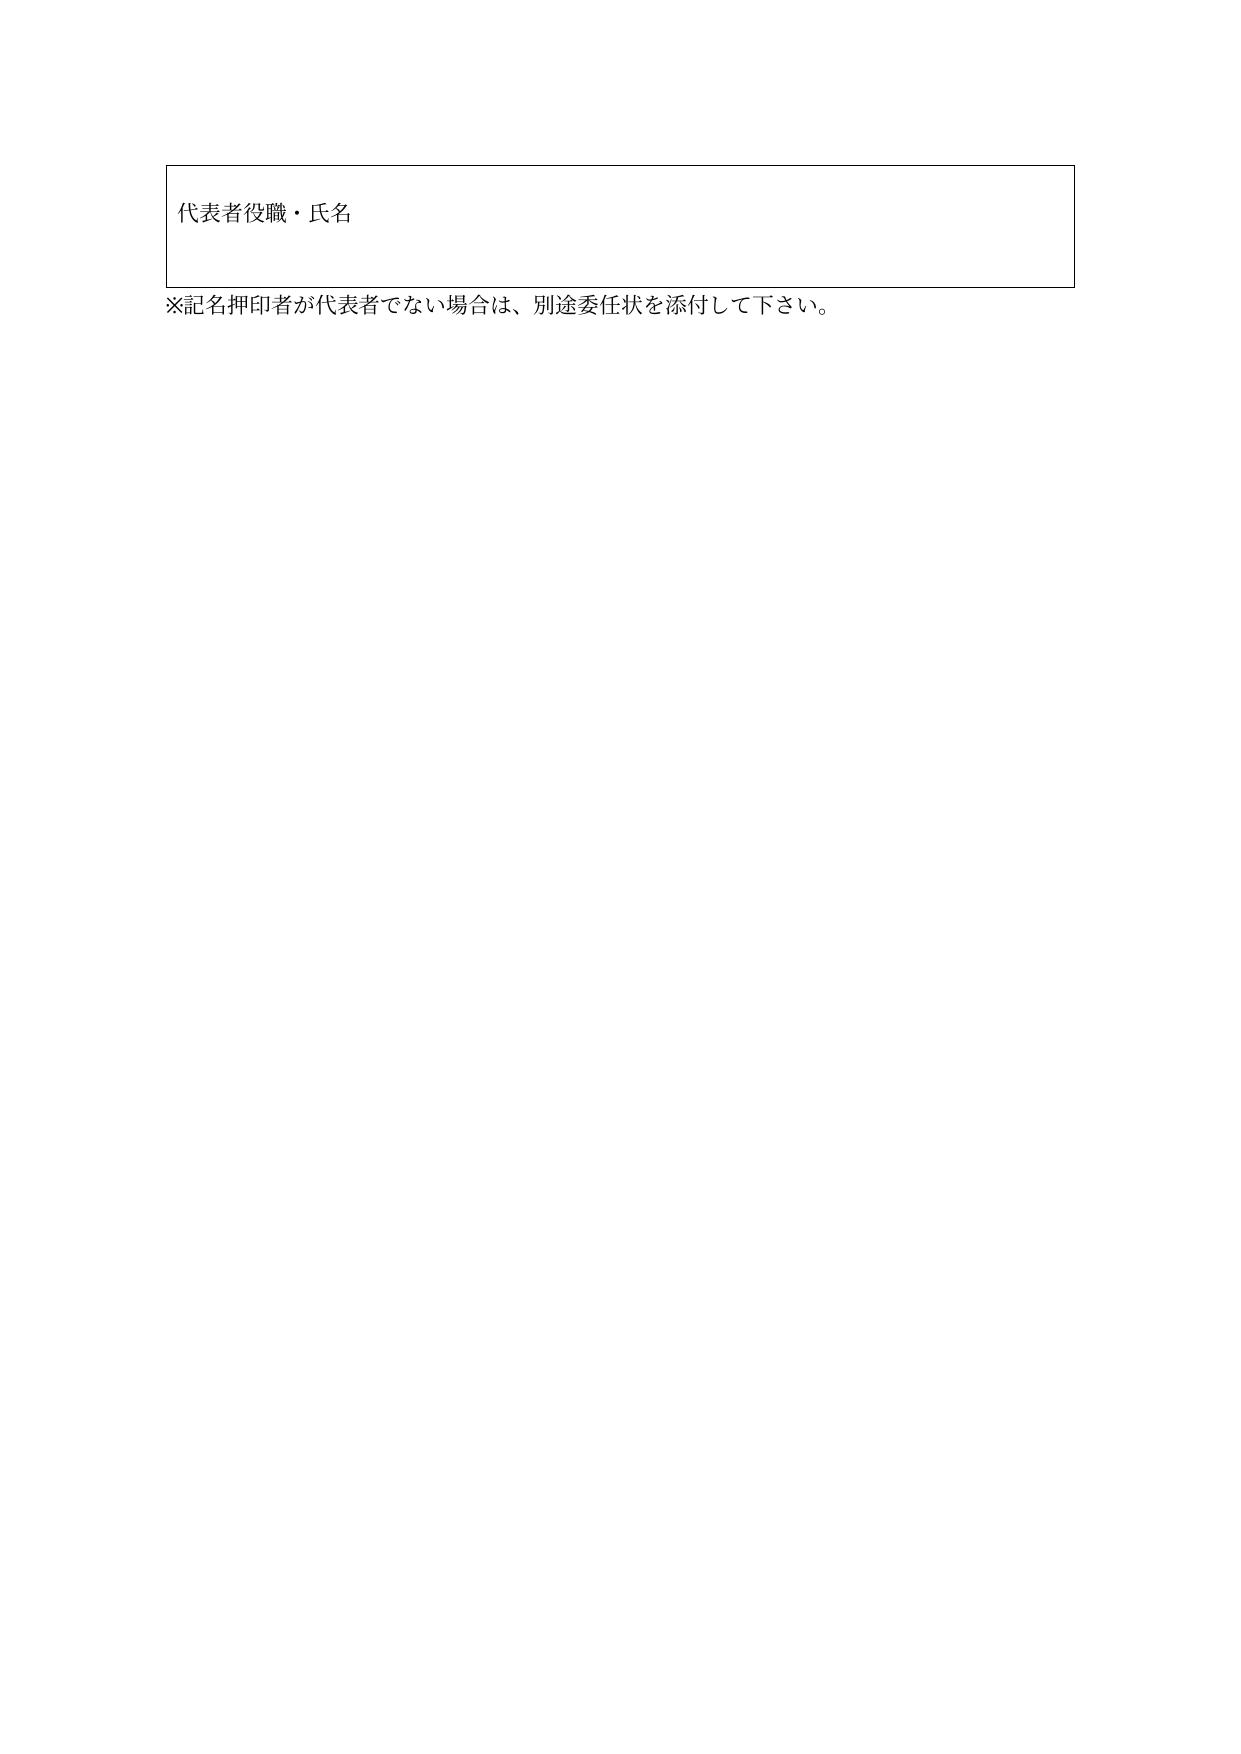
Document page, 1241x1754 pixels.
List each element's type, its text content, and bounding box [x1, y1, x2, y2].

text ※記名押印者が代表者でない場合は、別途委任状を添付して下さい。 [165, 288, 1075, 320]
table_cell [167, 166, 1074, 287]
